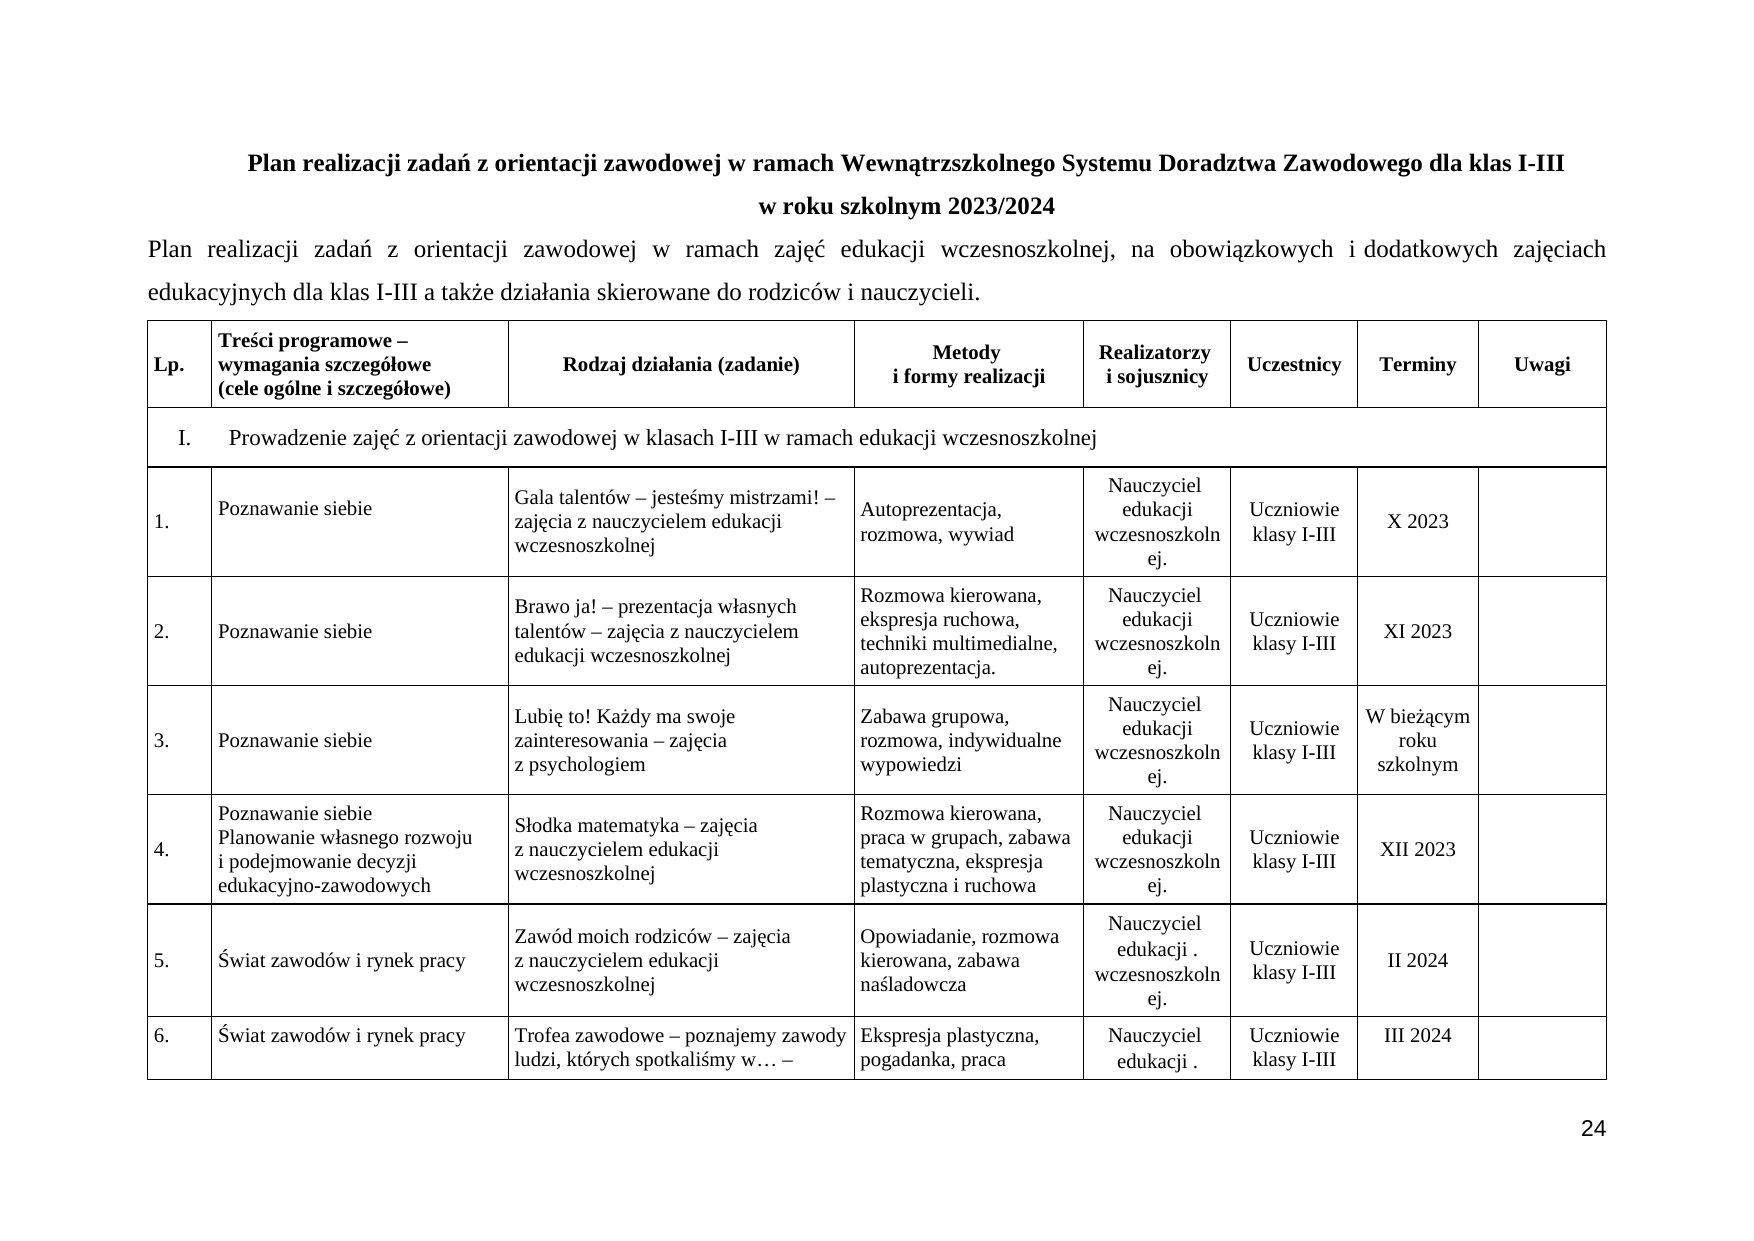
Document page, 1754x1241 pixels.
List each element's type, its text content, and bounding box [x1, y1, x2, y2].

text Plan realizacji zadań z orientacji zawodowej w ramach zajęć edukacji wczesnoszkolnej, na obowiązkowych i dodatkowych zajęciach edukacyjnych dla klas I-III a także działania skierowane do rodziców i nauczycieli. [148, 234, 1606, 306]
table_cell [148, 795, 211, 903]
table_cell Poznawanie siebie [212, 577, 508, 685]
table_header Uwagi [1479, 321, 1606, 407]
table_cell III 2024 [1358, 1017, 1478, 1079]
table_cell Nauczyciel edukacji wczesnoszkolnej. [1084, 577, 1230, 685]
table_header Lp. [148, 321, 211, 407]
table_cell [855, 1017, 1083, 1079]
table_cell X 2023 [1358, 468, 1478, 576]
table_cell [1479, 577, 1606, 685]
table_cell Rozmowa kierowana, ekspresja ruchowa, techniki multimedialne, autoprezentacja. [855, 577, 1083, 685]
table_cell Słodka matematyka – zajęcia z nauczycielem edukacji wczesnoszkolnej [509, 795, 854, 903]
table_cell Poznawanie siebie [212, 468, 508, 576]
table_cell Gala talentów – jesteśmy mistrzami! – zajęcia z nauczycielem edukacji wczesnoszkolnej [509, 468, 854, 576]
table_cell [509, 1017, 854, 1079]
table_cell [148, 1017, 211, 1079]
table_cell Poznawanie siebie Planowanie własnego rozwoju i podejmowanie decyzji edukacyjno-zawodowych [212, 795, 508, 903]
table_cell Nauczyciel edukacji wczesnoszkolnej. [1084, 468, 1230, 576]
table_cell Uczniowie klasy I-III [1231, 686, 1357, 794]
table_cell W bieżącym roku szkolnym [1358, 686, 1478, 794]
table_header Uczniowie klasy I-III [1231, 905, 1357, 1016]
table_cell [1479, 1017, 1606, 1079]
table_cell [1231, 1017, 1357, 1079]
table_cell Uczniowie klasy I-III [1231, 468, 1357, 576]
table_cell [1084, 1017, 1230, 1079]
table_cell Poznawanie siebie [212, 686, 508, 794]
table_header Świat zawodów i rynek pracy [212, 905, 508, 1016]
table_cell Autoprezentacja, rozmowa, wywiad [855, 468, 1083, 576]
table_cell Uczniowie klasy I-III [1231, 577, 1357, 685]
table_cell [1479, 795, 1606, 903]
table_cell Zabawa grupowa, rozmowa, indywidualne wypowiedzi [855, 686, 1083, 794]
table_cell [1479, 686, 1606, 794]
table_header Realizatorzy i sojusznicy [1084, 321, 1230, 407]
table_cell Nauczyciel edukacji wczesnoszkolnej. [1084, 686, 1230, 794]
table_cell Rozmowa kierowana, praca w grupach, zabawa tematyczna, ekspresja plastyczna i ruchowa [855, 795, 1083, 903]
table_header Treści programowe – wymagania szczegółowe (cele ogólne i szczegółowe) [212, 321, 508, 407]
table_header Nauczyciel edukacji . wczesnoszkolnej. [1084, 905, 1230, 1016]
table_header Zawód moich rodziców – zajęcia z nauczycielem edukacji wczesnoszkolnej [509, 905, 854, 1016]
table_header [1479, 905, 1606, 1016]
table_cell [212, 1017, 508, 1079]
table_header Opowiadanie, rozmowa kierowana, zabawa naśladowcza [855, 905, 1083, 1016]
subtitle Plan realizacji zadań z orientacji zawodowej w ramach Wewnątrzszkolnego Systemu Doradztwa Zawodowego dla klas I-III w roku szkolnym 2023/2024 [207, 148, 1606, 219]
table_cell XI 2023 [1358, 577, 1478, 685]
table_cell [148, 686, 211, 794]
table_header Terminy [1358, 321, 1478, 407]
table_cell XII 2023 [1358, 795, 1478, 903]
table_header II 2024 [1358, 905, 1478, 1016]
table_cell Lubię to! Każdy ma swoje zainteresowania – zajęcia z psychologiem [509, 686, 854, 794]
table_cell [148, 468, 211, 576]
table_cell Brawo ja! – prezentacja własnych talentów – zajęcia z nauczycielem edukacji wczesnoszkolnej [509, 577, 854, 685]
table_header [148, 905, 211, 1016]
table_header Rodzaj działania (zadanie) [509, 321, 854, 407]
table_cell Prowadzenie zajęć z orientacji zawodowej w klasach I-III w ramach edukacji wczesnoszkolnej [148, 408, 1606, 466]
table_cell Uczniowie klasy I-III [1231, 795, 1357, 903]
table_cell [1479, 468, 1606, 576]
table_cell Nauczyciel edukacji wczesnoszkolnej. [1084, 795, 1230, 903]
table_cell [148, 577, 211, 685]
table_header Uczestnicy [1231, 321, 1357, 407]
table_header Metody i formy realizacji [855, 321, 1083, 407]
